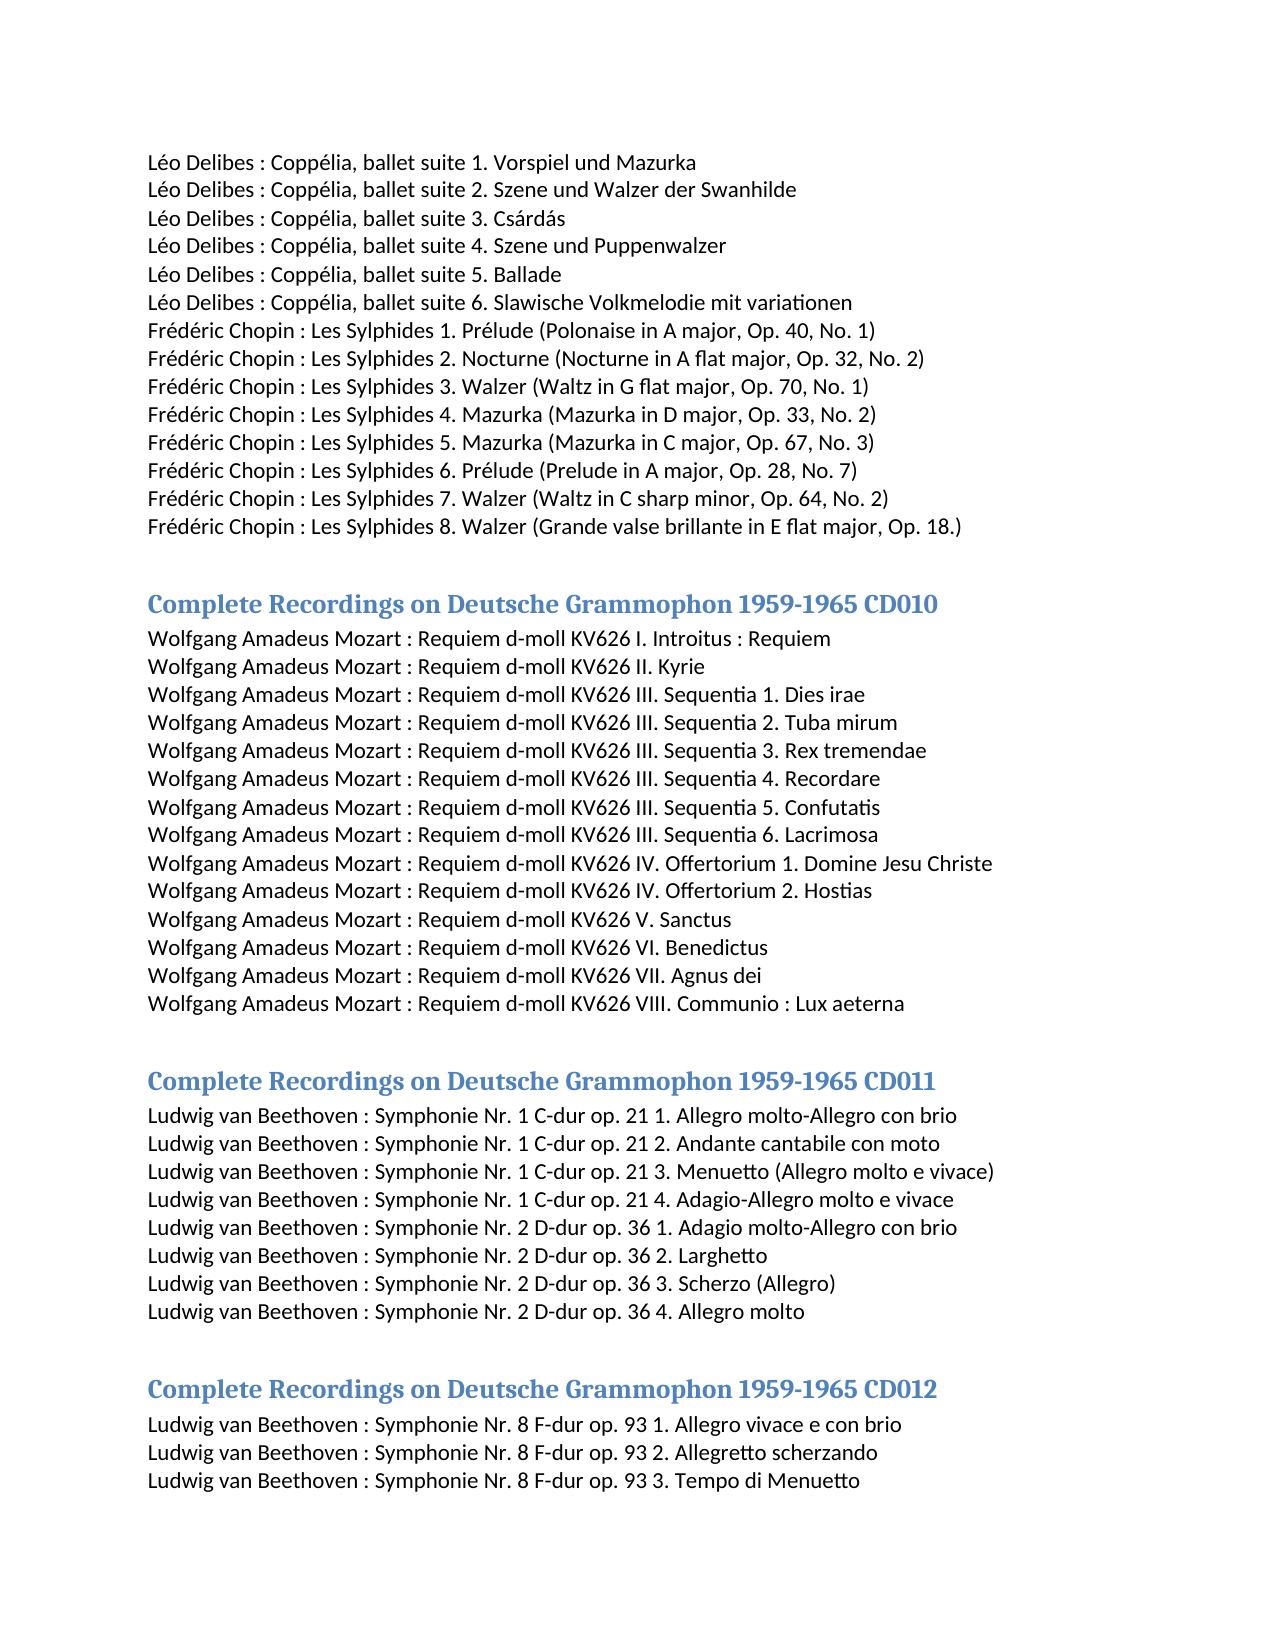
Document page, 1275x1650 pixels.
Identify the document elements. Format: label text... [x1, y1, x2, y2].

text Frédéric Chopin : Les Sylphides 4. Mazurka (Mazurka in D major, Op. 33, No. 2) [148, 400, 1127, 428]
text Léo Delibes : Coppélia, ballet suite 4. Szene und Puppenwalzer [148, 232, 1127, 260]
text Frédéric Chopin : Les Sylphides 8. Walzer (Grande valse brillante in E flat major, Op. 18.) [148, 512, 1127, 540]
text Léo Delibes : Coppélia, ballet suite 5. Ballade [148, 260, 1127, 288]
text Wolfgang Amadeus Mozart : Requiem d-moll KV626 II. Kyrie [148, 652, 1127, 681]
text Ludwig van Beethoven : Symphonie Nr. 8 F-dur op. 93 1. Allegro vivace e con brio [148, 1410, 1127, 1438]
text Frédéric Chopin : Les Sylphides 1. Prélude (Polonaise in A major, Op. 40, No. 1) [148, 316, 1127, 344]
text Wolfgang Amadeus Mozart : Requiem d-moll KV626 VII. Agnus dei [148, 961, 1127, 989]
text Frédéric Chopin : Les Sylphides 6. Prélude (Prelude in A major, Op. 28, No. 7) [148, 456, 1127, 484]
text Ludwig van Beethoven : Symphonie Nr. 8 F-dur op. 93 3. Tempo di Menuetto [148, 1466, 1127, 1494]
text Wolfgang Amadeus Mozart : Requiem d-moll KV626 IV. Offertorium 2. Hostias [148, 877, 1127, 905]
text Ludwig van Beethoven : Symphonie Nr. 2 D-dur op. 36 4. Allegro molto [148, 1297, 1127, 1326]
text Wolfgang Amadeus Mozart : Requiem d-moll KV626 III. Sequentia 4. Recordare [148, 764, 1127, 793]
text Wolfgang Amadeus Mozart : Requiem d-moll KV626 III. Sequentia 6. Lacrimosa [148, 821, 1127, 849]
text Frédéric Chopin : Les Sylphides 3. Walzer (Waltz in G flat major, Op. 70, No. 1) [148, 372, 1127, 400]
text Wolfgang Amadeus Mozart : Requiem d-moll KV626 IV. Offertorium 1. Domine Jesu Christe [148, 849, 1127, 877]
text Ludwig van Beethoven : Symphonie Nr. 2 D-dur op. 36 3. Scherzo (Allegro) [148, 1269, 1127, 1297]
text Léo Delibes : Coppélia, ballet suite 2. Szene und Walzer der Swanhilde [148, 176, 1127, 204]
text Ludwig van Beethoven : Symphonie Nr. 1 C-dur op. 21 2. Andante cantabile con moto [148, 1129, 1127, 1157]
text Wolfgang Amadeus Mozart : Requiem d-moll KV626 III. Sequentia 2. Tuba mirum [148, 708, 1127, 737]
text Wolfgang Amadeus Mozart : Requiem d-moll KV626 III. Sequentia 5. Confutatis [148, 793, 1127, 821]
text Wolfgang Amadeus Mozart : Requiem d-moll KV626 III. Sequentia 3. Rex tremendae [148, 737, 1127, 764]
text Wolfgang Amadeus Mozart : Requiem d-moll KV626 III. Sequentia 1. Dies irae [148, 681, 1127, 708]
text Ludwig van Beethoven : Symphonie Nr. 1 C-dur op. 21 4. Adagio-Allegro molto e vivace [148, 1185, 1127, 1213]
text Ludwig van Beethoven : Symphonie Nr. 1 C-dur op. 21 3. Menuetto (Allegro molto e vivace) [148, 1157, 1127, 1185]
text Frédéric Chopin : Les Sylphides 5. Mazurka (Mazurka in C major, Op. 67, No. 3) [148, 428, 1127, 456]
text Léo Delibes : Coppélia, ballet suite 6. Slawische Volkmelodie mit variationen [148, 288, 1127, 316]
text Wolfgang Amadeus Mozart : Requiem d-moll KV626 I. Introitus : Requiem [148, 624, 1127, 652]
text Léo Delibes : Coppélia, ballet suite 1. Vorspiel und Mazurka [148, 148, 1127, 176]
text Wolfgang Amadeus Mozart : Requiem d-moll KV626 V. Sanctus [148, 905, 1127, 933]
text Ludwig van Beethoven : Symphonie Nr. 2 D-dur op. 36 2. Larghetto [148, 1241, 1127, 1269]
text Wolfgang Amadeus Mozart : Requiem d-moll KV626 VIII. Communio : Lux aeterna [148, 989, 1127, 1017]
subtitle Complete Recordings on Deutsche Grammophon 1959-1965 CD012 [148, 1374, 1127, 1406]
text Ludwig van Beethoven : Symphonie Nr. 1 C-dur op. 21 1. Allegro molto-Allegro con brio [148, 1101, 1127, 1129]
text Ludwig van Beethoven : Symphonie Nr. 8 F-dur op. 93 2. Allegretto scherzando [148, 1438, 1127, 1466]
subtitle Complete Recordings on Deutsche Grammophon 1959-1965 CD010 [148, 589, 1127, 620]
subtitle Complete Recordings on Deutsche Grammophon 1959-1965 CD011 [148, 1066, 1127, 1097]
text Léo Delibes : Coppélia, ballet suite 3. Csárdás [148, 204, 1127, 232]
text Frédéric Chopin : Les Sylphides 7. Walzer (Waltz in C sharp minor, Op. 64, No. 2) [148, 484, 1127, 512]
text Frédéric Chopin : Les Sylphides 2. Nocturne (Nocturne in A flat major, Op. 32, No. 2) [148, 344, 1127, 372]
text Wolfgang Amadeus Mozart : Requiem d-moll KV626 VI. Benedictus [148, 933, 1127, 961]
text Ludwig van Beethoven : Symphonie Nr. 2 D-dur op. 36 1. Adagio molto-Allegro con brio [148, 1213, 1127, 1241]
